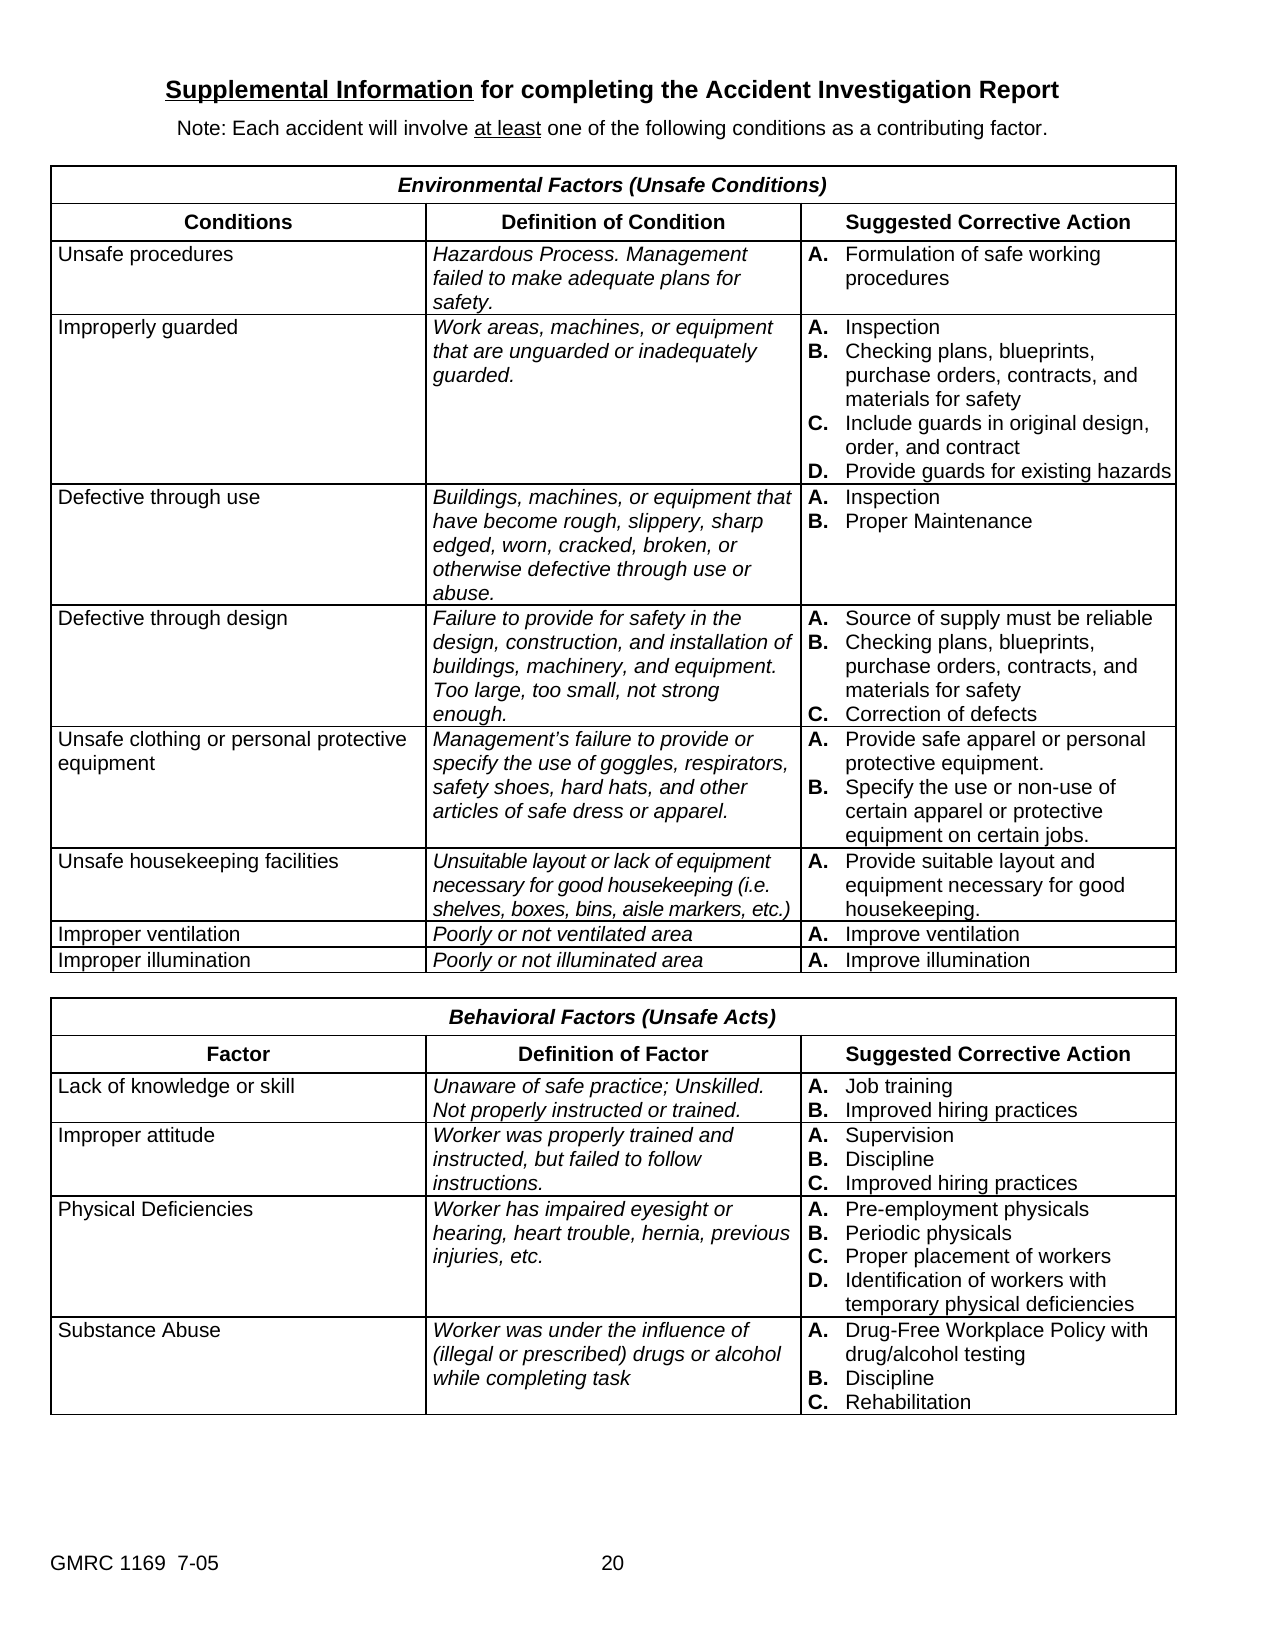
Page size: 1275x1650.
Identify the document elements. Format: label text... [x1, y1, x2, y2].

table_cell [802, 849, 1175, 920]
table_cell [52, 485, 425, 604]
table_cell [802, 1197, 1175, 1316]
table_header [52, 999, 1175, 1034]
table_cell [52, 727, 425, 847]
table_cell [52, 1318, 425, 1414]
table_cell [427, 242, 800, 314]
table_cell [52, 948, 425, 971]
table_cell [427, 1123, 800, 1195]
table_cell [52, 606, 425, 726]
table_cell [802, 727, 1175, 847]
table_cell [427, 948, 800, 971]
text Supplemental Information for completing the Accident Investigation Report [50, 75, 1175, 104]
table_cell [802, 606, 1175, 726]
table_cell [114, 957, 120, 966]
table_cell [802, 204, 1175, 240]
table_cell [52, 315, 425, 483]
text Note: Each accident will involve at least one of the following conditions as a contributing factor. [50, 116, 1175, 140]
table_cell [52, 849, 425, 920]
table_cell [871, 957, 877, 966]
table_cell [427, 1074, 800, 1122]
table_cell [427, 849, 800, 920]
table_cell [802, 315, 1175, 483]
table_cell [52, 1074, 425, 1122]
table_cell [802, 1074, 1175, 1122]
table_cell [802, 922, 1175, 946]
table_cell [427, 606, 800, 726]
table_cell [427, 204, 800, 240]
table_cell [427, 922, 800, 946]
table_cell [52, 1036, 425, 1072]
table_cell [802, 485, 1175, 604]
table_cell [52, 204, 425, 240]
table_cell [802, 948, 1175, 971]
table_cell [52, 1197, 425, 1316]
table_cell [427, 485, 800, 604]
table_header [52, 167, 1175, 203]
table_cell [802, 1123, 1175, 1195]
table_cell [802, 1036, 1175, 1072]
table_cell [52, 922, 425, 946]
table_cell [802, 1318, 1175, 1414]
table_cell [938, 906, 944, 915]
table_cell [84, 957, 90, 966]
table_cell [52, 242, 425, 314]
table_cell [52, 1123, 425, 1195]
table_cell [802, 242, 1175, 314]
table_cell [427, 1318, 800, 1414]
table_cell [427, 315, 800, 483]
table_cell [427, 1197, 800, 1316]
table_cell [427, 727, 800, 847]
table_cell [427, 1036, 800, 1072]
